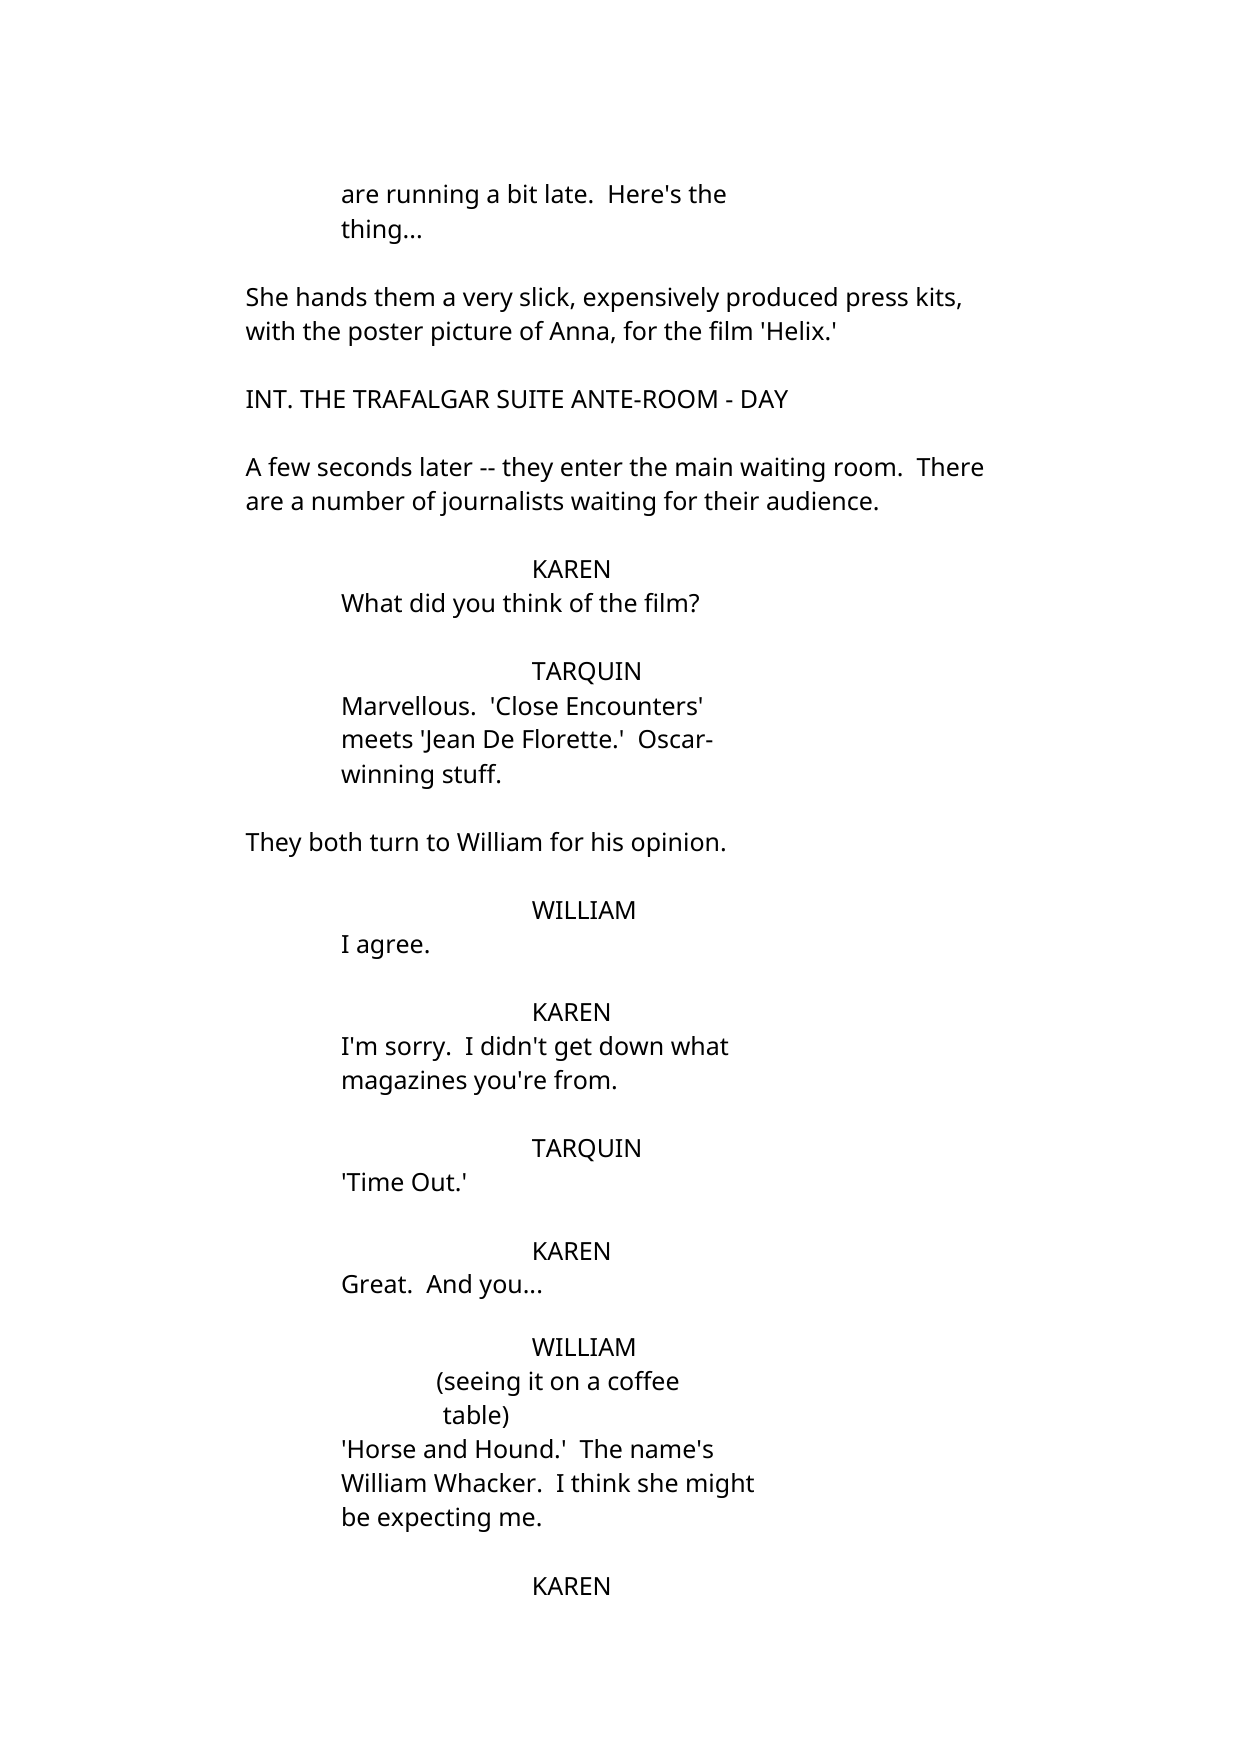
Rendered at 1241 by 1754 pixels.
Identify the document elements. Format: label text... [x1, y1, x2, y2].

text They both turn to William for his opinion. [150, 824, 1090, 858]
text be expecting me. [150, 1500, 1090, 1534]
text are a number of journalists waiting for their audience. [150, 484, 1090, 518]
text magazines you're from. [150, 1063, 1090, 1097]
text What did you think of the film? [150, 586, 1090, 620]
text She hands them a very slick, expensively produced press kits, [150, 279, 1090, 313]
text WILLIAM [150, 1330, 1090, 1364]
text KAREN [150, 1233, 1090, 1267]
text Marvellous. 'Close Encounters' [150, 688, 1090, 722]
text meets 'Jean De Florette.' Oscar- [150, 722, 1090, 756]
text William Whacker. I think she might [150, 1466, 1090, 1500]
text I'm sorry. I didn't get down what [150, 1029, 1090, 1063]
text with the poster picture of Anna, for the film 'Helix.' [150, 313, 1090, 347]
text Great. And you... [150, 1267, 1090, 1301]
text INT. THE TRAFALGAR SUITE ANTE-ROOM - DAY [150, 382, 1090, 416]
text A few seconds later -- they enter the main waiting room. There [150, 450, 1090, 484]
text are running a bit late. Here's the [150, 177, 1090, 211]
text I agree. [150, 927, 1090, 961]
text winning stuff. [150, 756, 1090, 790]
text (seeing it on a coffee [150, 1364, 1090, 1398]
text TARQUIN [150, 654, 1090, 688]
text KAREN [150, 552, 1090, 586]
text thing... [150, 211, 1090, 245]
text table) [150, 1398, 1090, 1432]
text WILLIAM [150, 892, 1090, 927]
text 'Horse and Hound.' The name's [150, 1432, 1090, 1466]
text TARQUIN [150, 1131, 1090, 1165]
text 'Time Out.' [150, 1165, 1090, 1199]
text KAREN [150, 1568, 1090, 1602]
text KAREN [150, 995, 1090, 1029]
